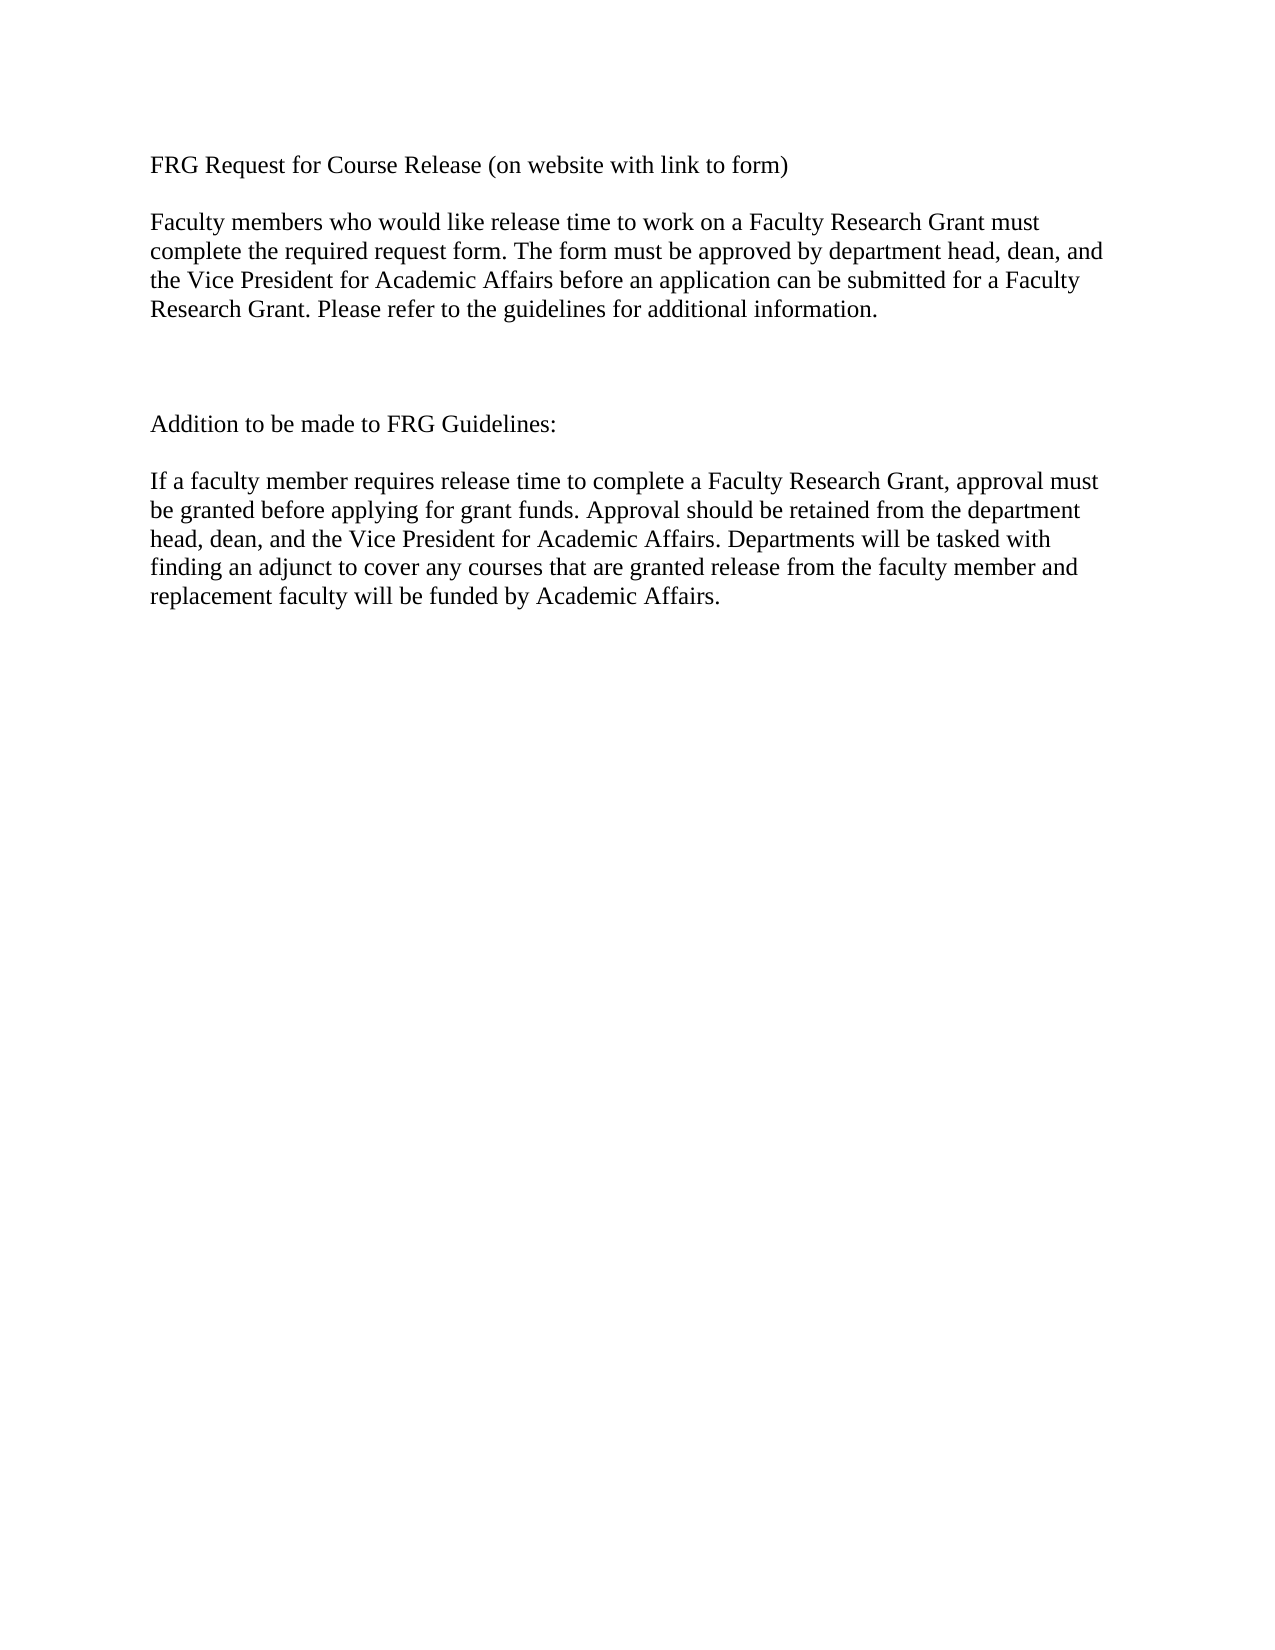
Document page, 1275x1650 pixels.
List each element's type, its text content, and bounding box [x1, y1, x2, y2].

text Addition to be made to FRG Guidelines: [150, 409, 1125, 437]
text FRG Request for Course Release (on website with link to form) [150, 150, 1125, 179]
text If a faculty member requires release time to complete a Faculty Research Grant, approval must be granted before applying for grant funds. Approval should be retained from the department head, dean, and the Vice President for Academic Affairs. Departments will be tasked with finding an adjunct to cover any courses that are granted release from the faculty member and replacement faculty will be funded by Academic Affairs. [150, 466, 1125, 610]
text Faculty members who would like release time to work on a Faculty Research Grant must complete the required request form. The form must be approved by department head, dean, and the Vice President for Academic Affairs before an application can be submitted for a Faculty Research Grant. Please refer to the guidelines for additional information. [150, 207, 1125, 322]
